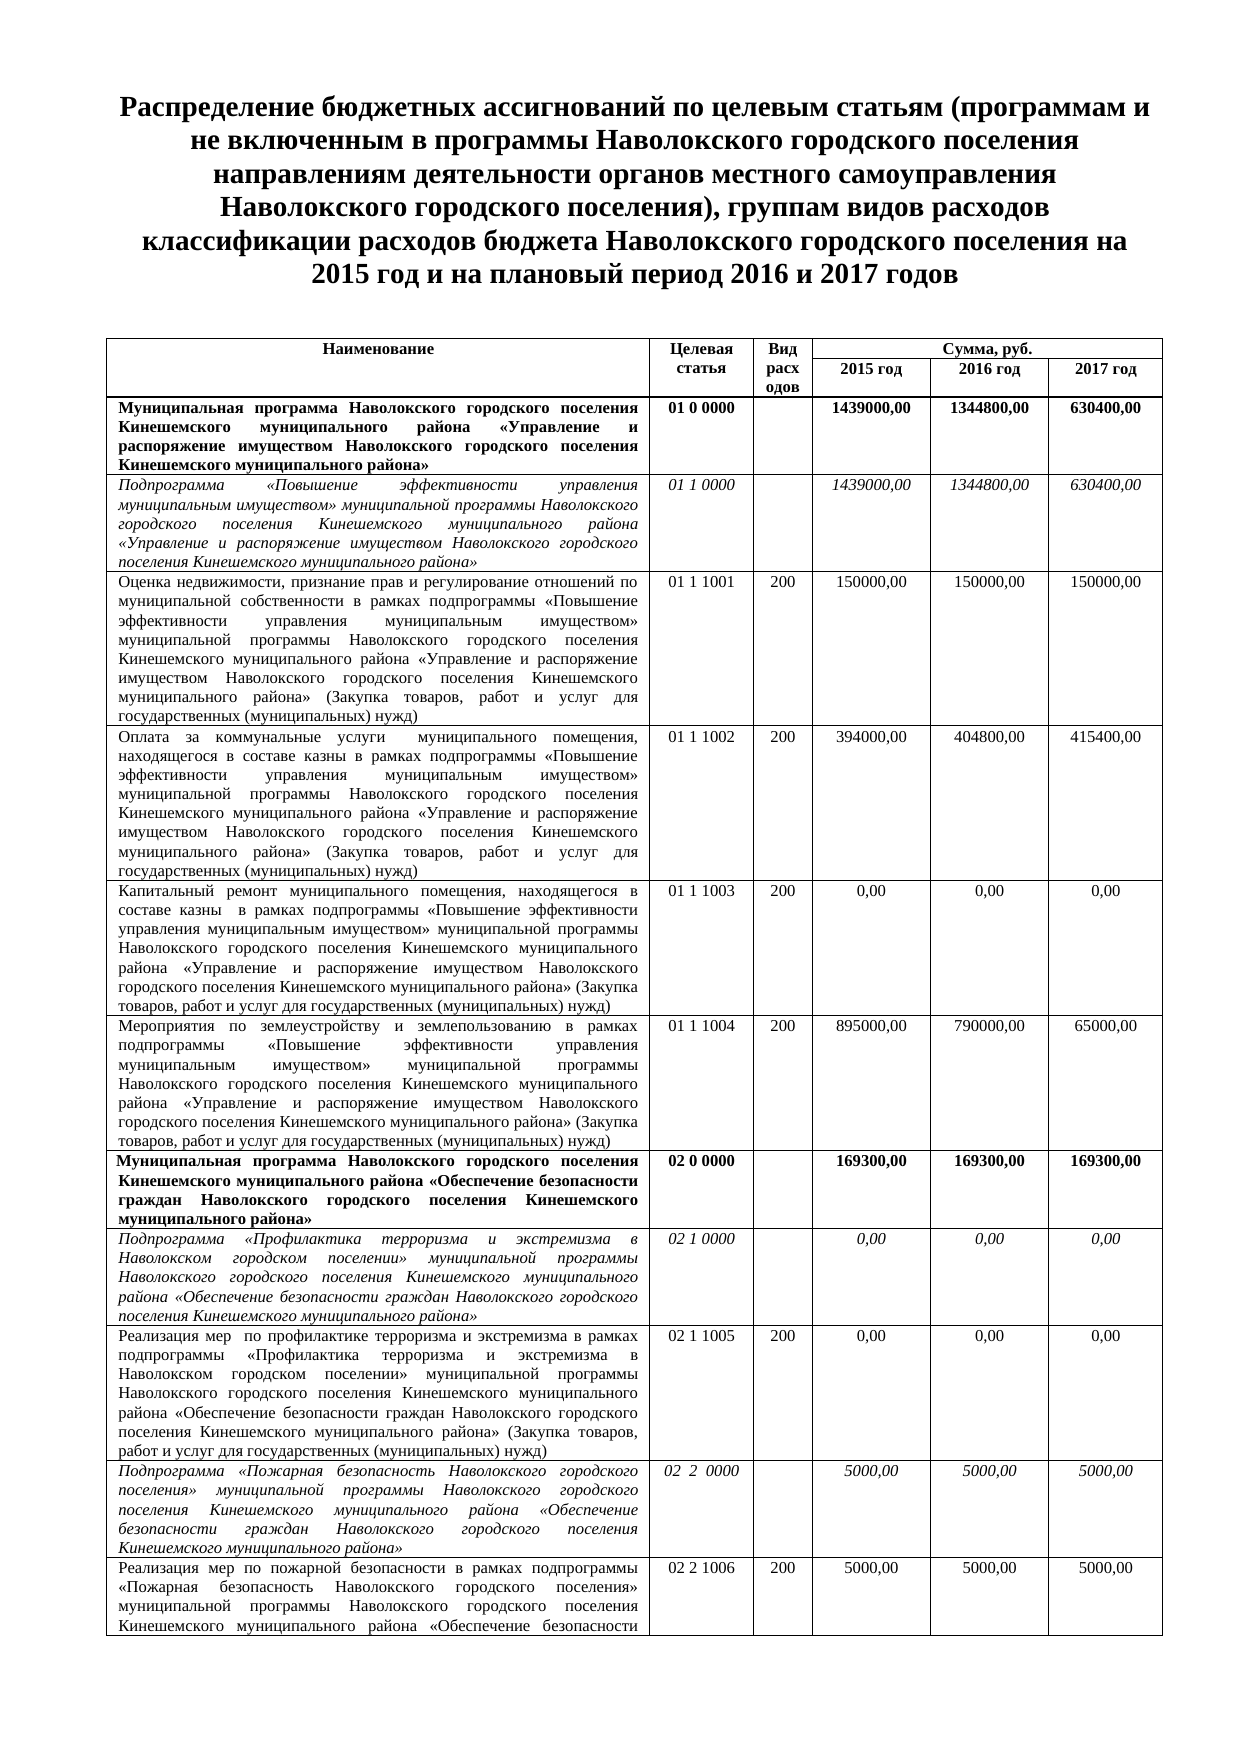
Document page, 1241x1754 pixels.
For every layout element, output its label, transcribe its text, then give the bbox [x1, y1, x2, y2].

table_cell 65000,00 [1049, 1016, 1162, 1150]
table_cell [754, 1229, 812, 1325]
table_cell 150000,00 [813, 572, 930, 725]
table_cell 200 [754, 1326, 812, 1460]
table_cell 150000,00 [1049, 572, 1162, 725]
table_cell 0,00 [1049, 1326, 1162, 1460]
table_cell 1439000,00 [813, 398, 930, 474]
table_cell 0,00 [1049, 881, 1162, 1015]
table_cell 169300,00 [813, 1151, 930, 1228]
table_cell 200 [754, 1016, 812, 1150]
table_cell Подпрограмма «Пожарная безопасность Наволокского городского поселения» муниципальной программы Наволокского городского поселения Кинешемского муниципального района «Обеспечение безопасности граждан Наволокского городского поселения Кинешемского муниципального района» [107, 1461, 649, 1557]
table_cell 790000,00 [931, 1016, 1048, 1150]
table_cell 630400,00 [1049, 475, 1162, 571]
table_cell 5000,00 [1049, 1558, 1162, 1634]
table_cell 0,00 [813, 1326, 930, 1460]
table_cell 01 1 1002 [650, 726, 753, 880]
table_cell 394000,00 [813, 726, 930, 880]
table_cell [754, 475, 812, 571]
table_cell 02 0 0000 [650, 1151, 753, 1228]
table_cell 01 0 0000 [650, 398, 753, 474]
table_cell Подпрограмма «Повышение эффективности управления муниципальным имуществом» муниципальной программы Наволокского городского поселения Кинешемского муниципального района «Управление и распоряжение имуществом Наволокского городского поселения Кинешемского муниципального района» [107, 475, 649, 571]
table_cell 5000,00 [813, 1558, 930, 1634]
table_header Наименование [107, 339, 649, 396]
table_cell 0,00 [813, 881, 930, 1015]
text Распределение бюджетных ассигнований по целевым статьям (программам и не включенным в программы Наволокского городского поселения направлениям деятельности органов местного самоуправления Наволокского городского поселения), группам видов расходов классификации расходов бюджета Наволокского городского поселения на 2015 год и на плановый период 2016 и 2017 годов [118, 89, 1152, 290]
table_cell 02 1 1005 [650, 1326, 753, 1460]
table_cell 01 1 1004 [650, 1016, 753, 1150]
table_header Сумма, руб. [813, 339, 1162, 358]
table_cell 02 2 0000 [650, 1461, 753, 1557]
table_header Вид расходов [754, 339, 812, 396]
table_cell 1344800,00 [931, 475, 1048, 571]
table_header Целевая статья [650, 339, 753, 396]
table_cell 0,00 [931, 1326, 1048, 1460]
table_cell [107, 1558, 649, 1634]
table_cell 630400,00 [1049, 398, 1162, 474]
table_cell Муниципальная программа Наволокского городского поселения Кинешемского муниципального района «Управление и распоряжение имуществом Наволокского городского поселения Кинешемского муниципального района» [107, 398, 649, 474]
table_cell 2017 год [1049, 359, 1162, 396]
table_cell 169300,00 [1049, 1151, 1162, 1228]
table_cell 150000,00 [931, 572, 1048, 725]
table_cell 5000,00 [813, 1461, 930, 1557]
table_cell 200 [754, 1558, 812, 1634]
table_cell [754, 1461, 812, 1557]
table_cell 5000,00 [1049, 1461, 1162, 1557]
table_cell 0,00 [813, 1229, 930, 1325]
table_cell 200 [754, 726, 812, 880]
table_cell Мероприятия по землеустройству и землепользованию в рамках подпрограммы «Повышение эффективности управления муниципальным имуществом» муниципальной программы Наволокского городского поселения Кинешемского муниципального района «Управление и распоряжение имуществом Наволокского городского поселения Кинешемского муниципального района» (Закупка товаров, работ и услуг для государственных (муниципальных) нужд) [107, 1016, 649, 1150]
table_cell Капитальный ремонт муниципального помещения, находящегося в составе казны в рамках подпрограммы «Повышение эффективности управления муниципальным имуществом» муниципальной программы Наволокского городского поселения Кинешемского муниципального района «Управление и распоряжение имуществом Наволокского городского поселения Кинешемского муниципального района» (Закупка товаров, работ и услуг для государственных (муниципальных) нужд) [107, 881, 649, 1015]
table_cell 200 [754, 572, 812, 725]
table_cell Оплата за коммунальные услуги муниципального помещения, находящегося в составе казны в рамках подпрограммы «Повышение эффективности управления муниципальным имуществом» муниципальной программы Наволокского городского поселения Кинешемского муниципального района «Управление и распоряжение имуществом Наволокского городского поселения Кинешемского муниципального района» (Закупка товаров, работ и услуг для государственных (муниципальных) нужд) [107, 726, 649, 880]
table_cell 02 2 1006 [650, 1558, 753, 1634]
table_cell 415400,00 [1049, 726, 1162, 880]
table_cell Муниципальная программа Наволокского городского поселения Кинешемского муниципального района «Обеспечение безопасности граждан Наволокского городского поселения Кинешемского муниципального района» [107, 1151, 649, 1228]
table_cell 01 1 1003 [650, 881, 753, 1015]
table_cell Реализация мер по профилактике терроризма и экстремизма в рамках подпрограммы «Профилактика терроризма и экстремизма в Наволокском городском поселении» муниципальной программы Наволокского городского поселения Кинешемского муниципального района «Обеспечение безопасности граждан Наволокского городского поселения Кинешемского муниципального района» (Закупка товаров, работ и услуг для государственных (муниципальных) нужд) [107, 1326, 649, 1460]
table_cell Оценка недвижимости, признание прав и регулирование отношений по муниципальной собственности в рамках подпрограммы «Повышение эффективности управления муниципальным имуществом» муниципальной программы Наволокского городского поселения Кинешемского муниципального района «Управление и распоряжение имуществом Наволокского городского поселения Кинешемского муниципального района» (Закупка товаров, работ и услуг для государственных (муниципальных) нужд) [107, 572, 649, 725]
table_cell 200 [754, 881, 812, 1015]
table_cell 2016 год [931, 359, 1048, 396]
table_cell [754, 1151, 812, 1228]
table_cell 0,00 [1049, 1229, 1162, 1325]
table_cell 2015 год [813, 359, 930, 396]
table_cell 0,00 [931, 881, 1048, 1015]
table_cell 5000,00 [931, 1461, 1048, 1557]
table_cell 5000,00 [931, 1558, 1048, 1634]
table_cell 01 1 0000 [650, 475, 753, 571]
table_cell 02 1 0000 [650, 1229, 753, 1325]
table_cell 169300,00 [931, 1151, 1048, 1228]
table_cell [754, 398, 812, 474]
table_cell 895000,00 [813, 1016, 930, 1150]
table_cell 404800,00 [931, 726, 1048, 880]
table_cell 1344800,00 [931, 398, 1048, 474]
table_cell 1439000,00 [813, 475, 930, 571]
table_cell 01 1 1001 [650, 572, 753, 725]
table_cell Подпрограмма «Профилактика терроризма и экстремизма в Наволокском городском поселении» муниципальной программы Наволокского городского поселения Кинешемского муниципального района «Обеспечение безопасности граждан Наволокского городского поселения Кинешемского муниципального района» [107, 1229, 649, 1325]
table_cell 0,00 [931, 1229, 1048, 1325]
